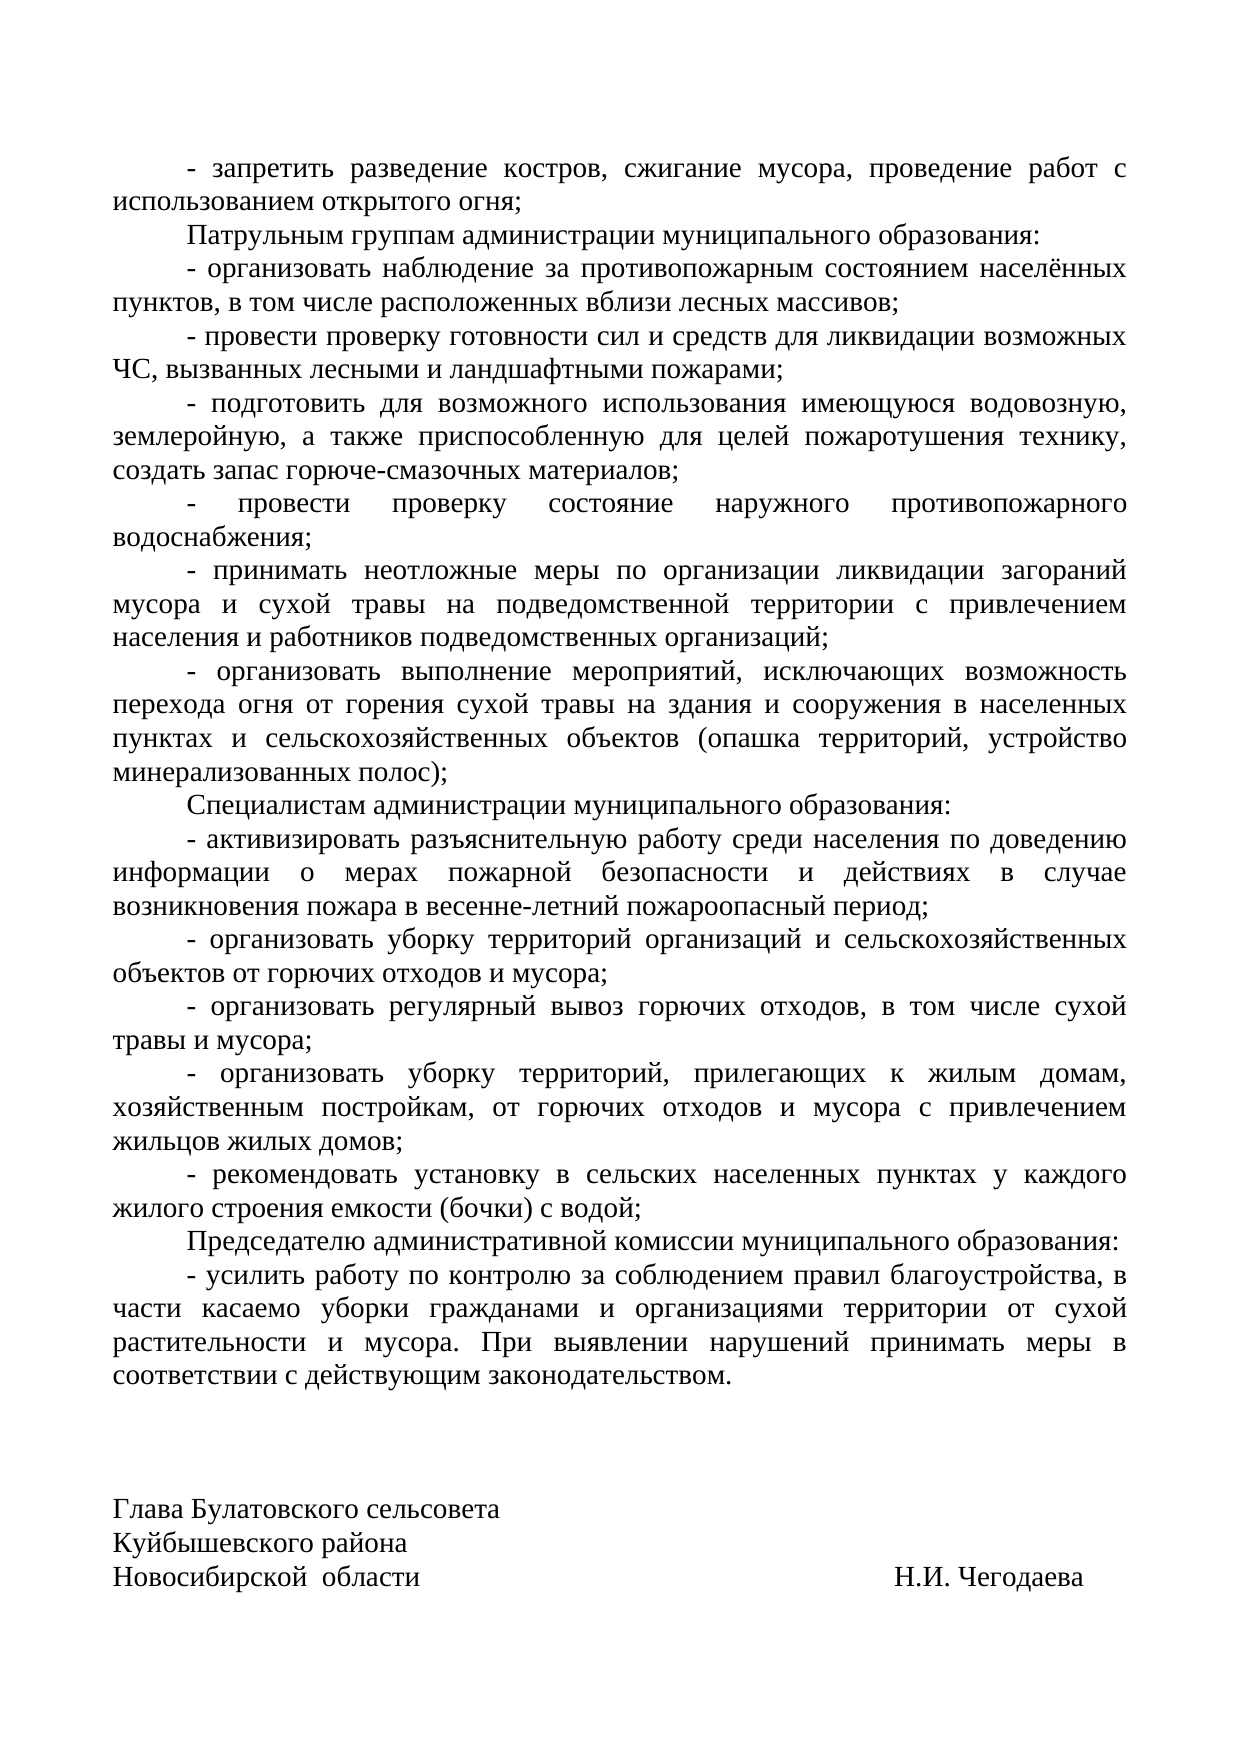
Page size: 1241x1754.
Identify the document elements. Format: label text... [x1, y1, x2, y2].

text - активизировать разъяснительную работу среди населения по доведению информации о мерах пожарной безопасности и действиях в случае возникновения пожара в весенне-летний пожароопасный период; [112, 821, 1128, 921]
text - рекомендовать установку в сельских населенных пунктах у каждого жилого строения емкости (бочки) с водой; [112, 1156, 1128, 1223]
text Патрульным группам администрации муниципального образования: [112, 217, 1128, 251]
text - усилить работу по контролю за соблюдением правил благоустройства, в части касаемо уборки гражданами и организациями территории от сухой растительности и мусора. При выявлении нарушений принимать меры в соответствии с действующим законодательством. [112, 1257, 1128, 1391]
text - принимать неотложные меры по организации ликвидации загораний мусора и сухой травы на подведомственной территории с привлечением населения и работников подведомственных организаций; [112, 552, 1128, 653]
text Председателю административной комиссии муниципального образования: [112, 1223, 1128, 1257]
text - организовать уборку территорий организаций и сельскохозяйственных объектов от горючих отходов и мусора; [112, 921, 1128, 988]
text Специалистам администрации муниципального образования: [112, 787, 1128, 821]
text - подготовить для возможного использования имеющуюся водовозную, землеройную, а также приспособленную для целей пожаротушения технику, создать запас горюче-смазочных материалов; [112, 385, 1128, 485]
text - провести проверку состояние наружного противопожарного водоснабжения; [112, 485, 1128, 552]
text Новосибирской области Н.И. Чегодаева [112, 1559, 1128, 1592]
text - провести проверку готовности сил и средств для ликвидации возможных ЧС, вызванных лесными и ландшафтными пожарами; [112, 318, 1128, 385]
text - запретить разведение костров, сжигание мусора, проведение работ с использованием открытого огня; [112, 150, 1128, 217]
text - организовать наблюдение за противопожарным состоянием населённых пунктов, в том числе расположенных вблизи лесных массивов; [112, 251, 1128, 318]
text Глава Булатовского сельсовета [112, 1492, 1128, 1525]
text - организовать выполнение мероприятий, исключающих возможность перехода огня от горения сухой травы на здания и сооружения в населенных пунктах и сельскохозяйственных объектов (опашка территорий, устройство минерализованных полос); [112, 653, 1128, 787]
text Куйбышевского района [112, 1525, 1128, 1559]
text - организовать уборку территорий, прилегающих к жилым домам, хозяйственным постройкам, от горючих отходов и мусора с привлечением жильцов жилых домов; [112, 1056, 1128, 1156]
text - организовать регулярный вывоз горючих отходов, в том числе сухой травы и мусора; [112, 988, 1128, 1056]
